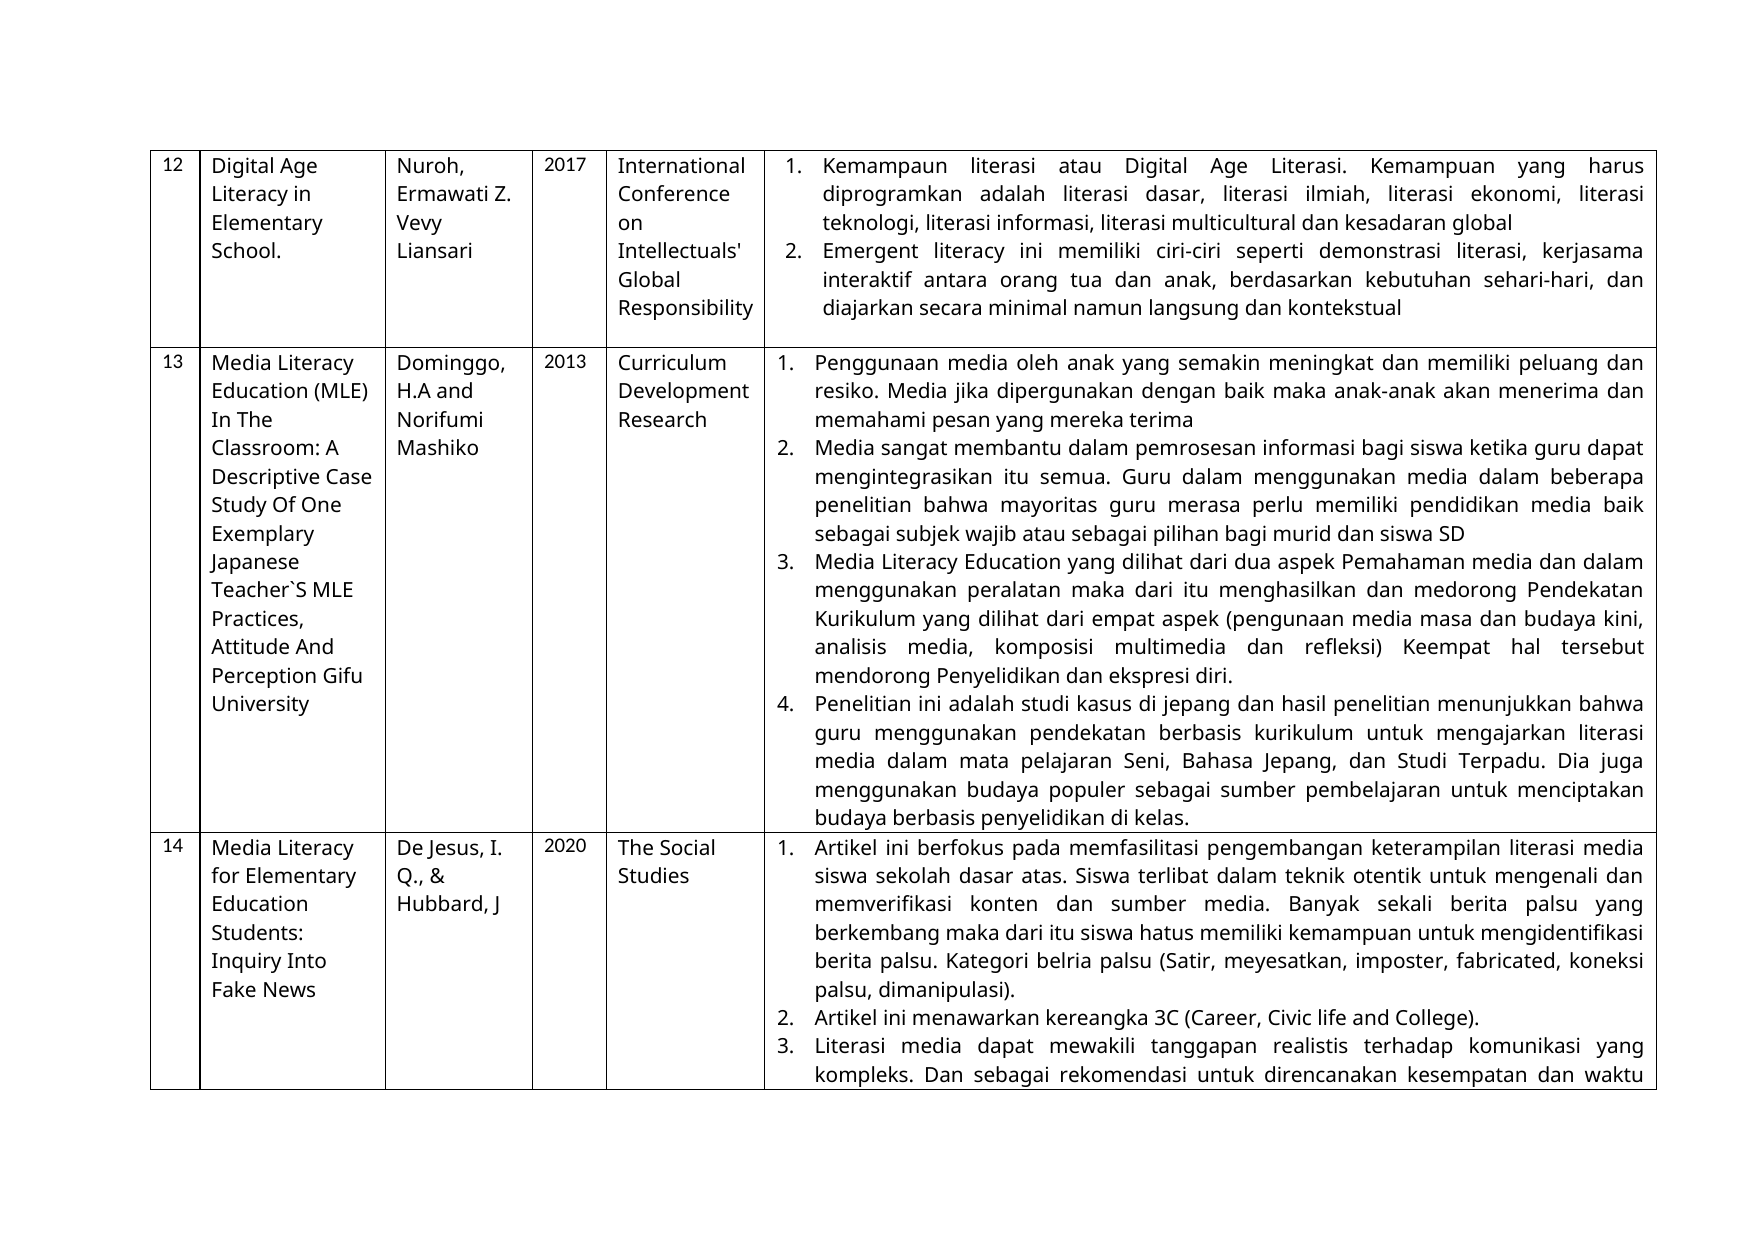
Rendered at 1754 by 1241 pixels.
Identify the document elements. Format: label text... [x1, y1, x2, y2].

table_cell 2020 [533, 833, 606, 1088]
table_cell 2013 [533, 348, 606, 832]
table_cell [201, 833, 385, 1088]
table_cell Curriculum Development Research [607, 348, 764, 832]
table_cell International Conference on Intellectuals' Global Responsibility [607, 151, 764, 347]
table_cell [765, 833, 1656, 1088]
table_cell The Social Studies [607, 833, 764, 1088]
table_cell Digital Age Literacy in Elementary School. [201, 151, 385, 347]
table_cell Kemampaun literasi atau Digital Age Literasi. Kemampuan yang harus diprogramkan adalah literasi dasar, literasi ilmiah, literasi ekonomi, literasi teknologi, literasi informasi, literasi multicultural dan kesadaran global Emergent literacy ini memiliki ciri-ciri seperti demonstrasi literasi, kerjasama interaktif antara orang tua dan anak, berdasarkan kebutuhan sehari-hari, dan diajarkan secara minimal namun langsung dan kontekstual [765, 151, 1656, 347]
table_cell Penggunaan media oleh anak yang semakin meningkat dan memiliki peluang dan resiko. Media jika dipergunakan dengan baik maka anak-anak akan menerima dan memahami pesan yang mereka terima Media sangat membantu dalam pemrosesan informasi bagi siswa ketika guru dapat mengintegrasikan itu semua. Guru dalam menggunakan media dalam beberapa penelitian bahwa mayoritas guru merasa perlu memiliki pendidikan media baik sebagai subjek wajib atau sebagai pilihan bagi murid dan siswa SD Media Literacy Education yang dilihat dari dua aspek Pemahaman media dan dalam menggunakan peralatan maka dari itu menghasilkan dan medorong Pendekatan Kurikulum yang dilihat dari empat aspek (pengunaan media masa dan budaya kini, analisis media, komposisi multimedia dan refleksi) Keempat hal tersebut mendorong Penyelidikan dan ekspresi diri. Penelitian ini adalah studi kasus di jepang dan hasil penelitian menunjukkan bahwa guru menggunakan pendekatan berbasis kurikulum untuk mengajarkan literasi media dalam mata pelajaran Seni, Bahasa Jepang, dan Studi Terpadu. Dia juga menggunakan budaya populer sebagai sumber pembelajaran untuk menciptakan budaya berbasis penyelidikan di kelas. [765, 348, 1656, 832]
table_cell 12 [151, 151, 199, 347]
table_cell Nuroh, Ermawati Z. Vevy Liansari [386, 151, 532, 347]
table_cell 14 [151, 833, 199, 1088]
table_cell Media Literacy Education (MLE) In The Classroom: A Descriptive Case Study Of One Exemplary Japanese Teacher`S MLE Practices, Attitude And Perception Gifu University [201, 348, 385, 832]
table_cell Dominggo, H.A and Norifumi Mashiko [386, 348, 532, 832]
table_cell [386, 833, 532, 1088]
table_cell 13 [151, 348, 199, 832]
table_cell 2017 [533, 151, 606, 347]
